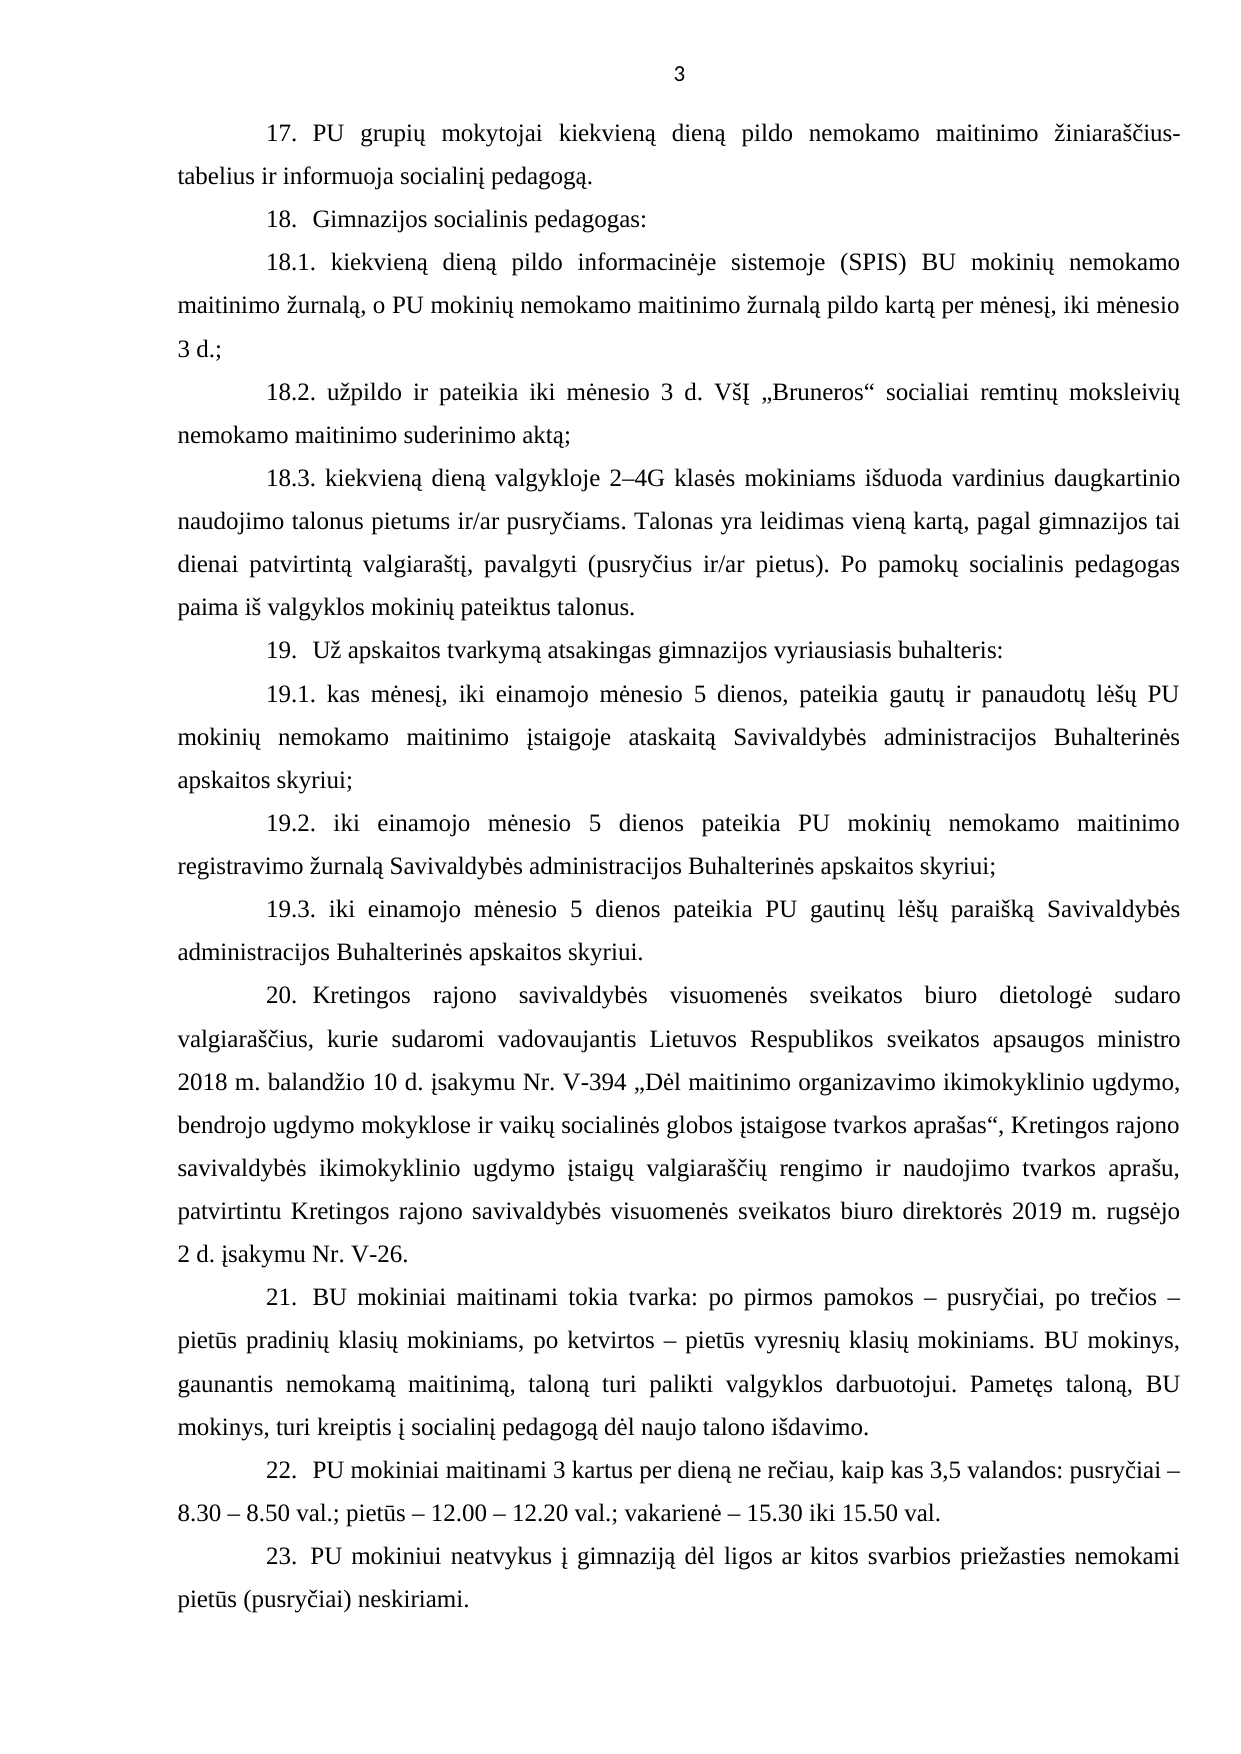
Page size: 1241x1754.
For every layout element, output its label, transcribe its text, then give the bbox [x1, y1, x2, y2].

text 18.3. kiekvieną dieną valgykloje 2–4G klasės mokiniams išduoda vardinius daugkartinio naudojimo talonus pietums ir/ar pusryčiams. Talonas yra leidimas vieną kartą, pagal gimnazijos tai dienai patvirtintą valgiaraštį, pavalgyti (pusryčius ir/ar pietus). Po pamokų socialinis pedagogas paima iš valgyklos mokinių pateiktus talonus. [177, 463, 1181, 621]
list BU mokiniai maitinami tokia tvarka: po pirmos pamokos – pusryčiai, po trečios – pietūs pradinių klasių mokiniams, po ketvirtos – pietūs vyresnių klasių mokiniams. BU mokinys, gaunantis nemokamą maitinimą, taloną turi palikti valgyklos darbuotojui. Pametęs taloną, BU mokinys, turi kreiptis į socialinį pedagogą dėl naujo talono išdavimo. [177, 1282, 1181, 1441]
text 19.2. iki einamojo mėnesio 5 dienos pateikia PU mokinių nemokamo maitinimo registravimo žurnalą Savivaldybės administracijos Buhalterinės apskaitos skyriui; [177, 808, 1181, 880]
list PU mokiniui neatvykus į gimnaziją dėl ligos ar kitos svarbios priežasties nemokami pietūs (pusryčiai) neskiriami. [177, 1541, 1181, 1613]
text 18.1. kiekvieną dieną pildo informacinėje sistemoje (SPIS) BU mokinių nemokamo maitinimo žurnalą, o PU mokinių nemokamo maitinimo žurnalą pildo kartą per mėnesį, iki mėnesio 3 d.; [177, 247, 1181, 362]
list Gimnazijos socialinis pedagogas: [177, 204, 1181, 233]
text 18.2. užpildo ir pateikia iki mėnesio 3 d. VšĮ „Bruneros“ socialiai remtinų moksleivių nemokamo maitinimo suderinimo aktą; [177, 377, 1181, 449]
list Už apskaitos tvarkymą atsakingas gimnazijos vyriausiasis buhalteris: [177, 636, 1181, 664]
list PU mokiniai maitinami 3 kartus per dieną ne rečiau, kaip kas 3,5 valandos: pusryčiai – 8.30 – 8.50 val.; pietūs – 12.00 – 12.20 val.; vakarienė – 15.30 iki 15.50 val. [177, 1455, 1181, 1527]
list PU grupių mokytojai kiekvieną dieną pildo nemokamo maitinimo žiniaraščius-tabelius ir informuoja socialinį pedagogą. [177, 118, 1181, 190]
list Kretingos rajono savivaldybės visuomenės sveikatos biuro dietologė sudaro valgiaraščius, kurie sudaromi vadovaujantis Lietuvos Respublikos sveikatos apsaugos ministro 2018 m. balandžio 10 d. įsakymu Nr. V-394 „Dėl maitinimo organizavimo ikimokyklinio ugdymo, bendrojo ugdymo mokyklose ir vaikų socialinės globos įstaigose tvarkos aprašas“, Kretingos rajono savivaldybės ikimokyklinio ugdymo įstaigų valgiaraščių rengimo ir naudojimo tvarkos aprašu, patvirtintu Kretingos rajono savivaldybės visuomenės sveikatos biuro direktorės 2019 m. rugsėjo 2 d. įsakymu Nr. V-26. [177, 981, 1181, 1268]
text 19.3. iki einamojo mėnesio 5 dienos pateikia PU gautinų lėšų paraišką Savivaldybės administracijos Buhalterinės apskaitos skyriui. [177, 894, 1181, 966]
text 19.1. kas mėnesį, iki einamojo mėnesio 5 dienos, pateikia gautų ir panaudotų lėšų PU mokinių nemokamo maitinimo įstaigoje ataskaitą Savivaldybės administracijos Buhalterinės apskaitos skyriui; [177, 679, 1181, 794]
